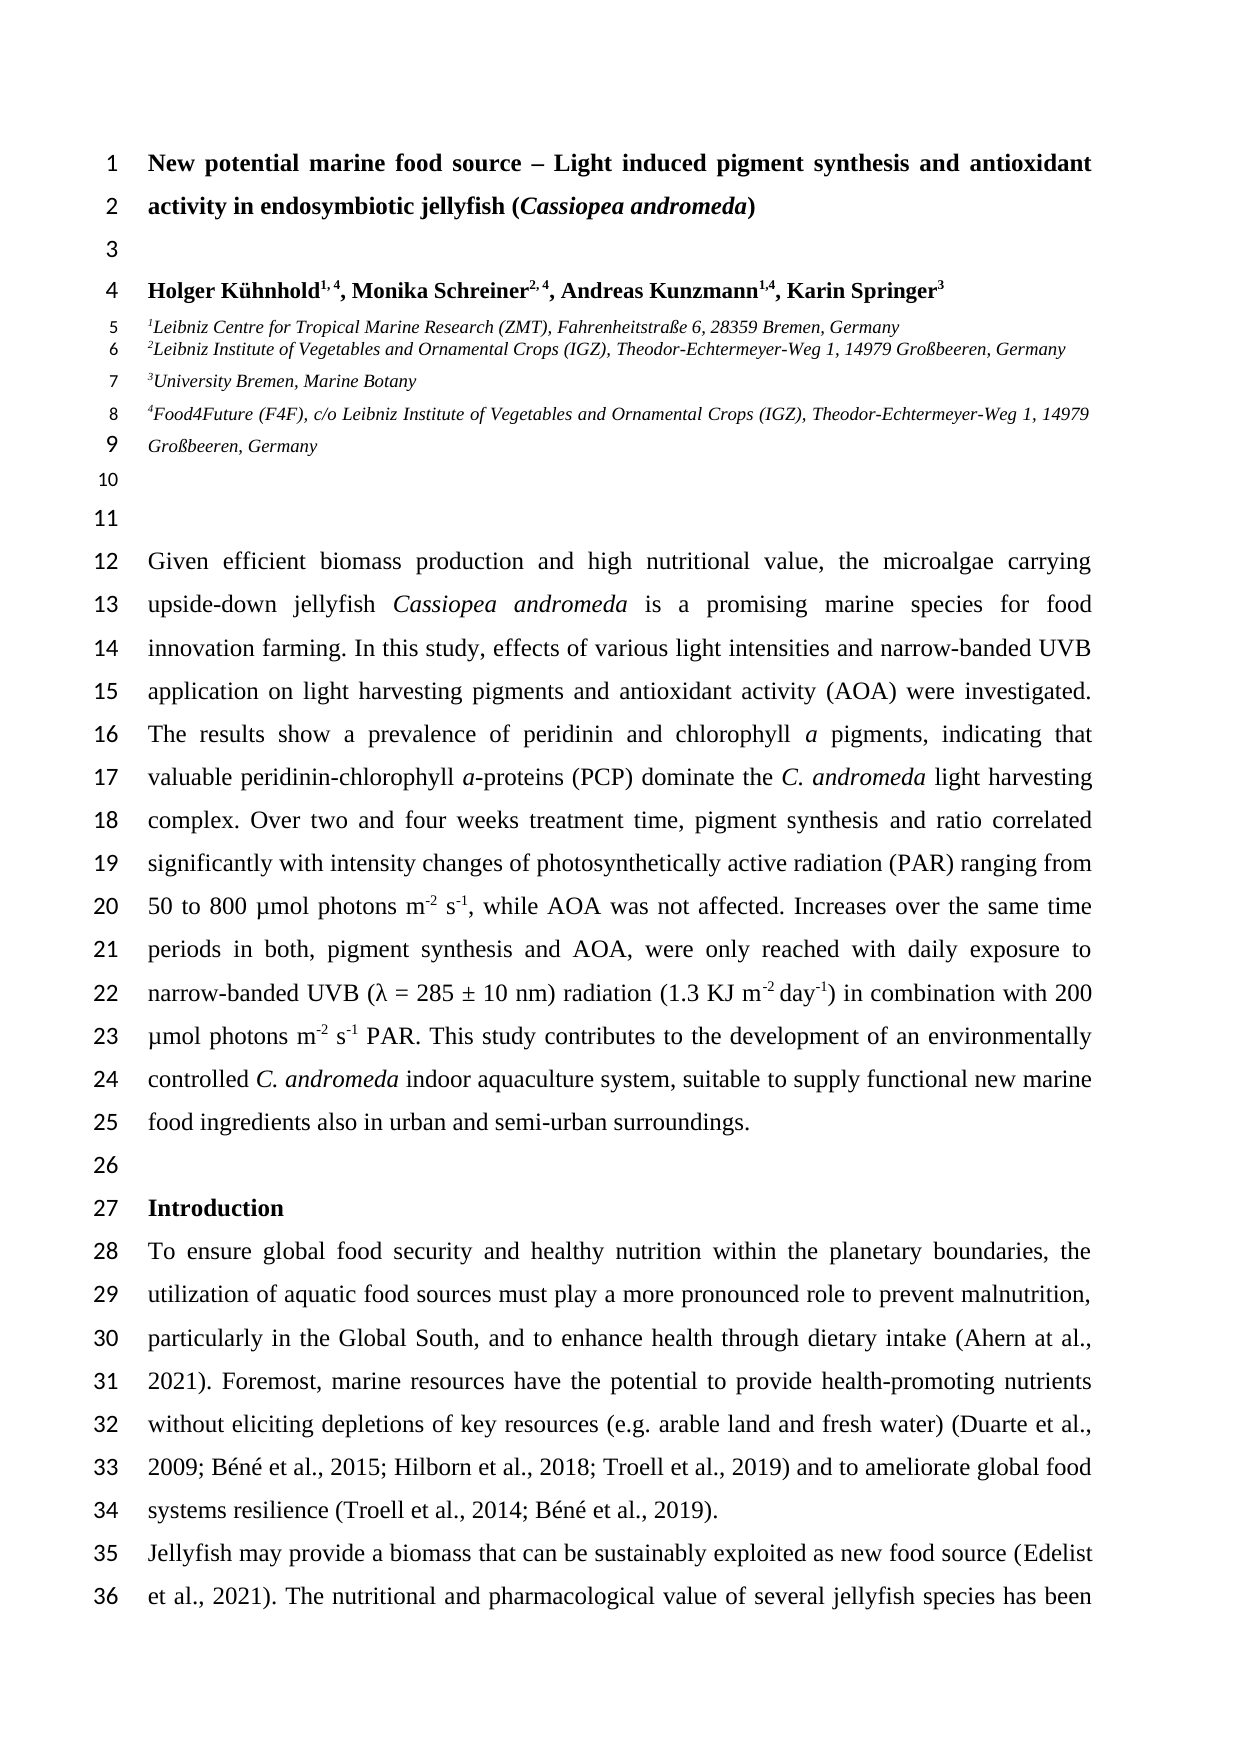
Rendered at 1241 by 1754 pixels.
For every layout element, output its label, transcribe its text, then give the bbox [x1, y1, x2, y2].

text Given efficient biomass production and high nutritional value, the microalgae carrying upside-down jellyfish Cassiopea andromeda is a promising marine species for food innovation farming. In this study, effects of various light intensities and narrow-banded UVB application on light harvesting pigments and antioxidant activity (AOA) were investigated. The results show a prevalence of peridinin and chlorophyll a pigments, indicating that valuable peridinin-chlorophyll a-proteins (PCP) dominate the C. andromeda light harvesting complex. Over two and four weeks treatment time, pigment synthesis and ratio correlated significantly with intensity changes of photosynthetically active radiation (PAR) ranging from 50 to 800 µmol photons m-2 s-1, while AOA was not affected. Increases over the same time periods in both, pigment synthesis and AOA, were only reached with daily exposure to narrow-banded UVB (λ = 285 ± 10 nm) radiation (1.3 KJ m-2 day-1) in combination with 200 µmol photons m-2 s-1 PAR. This study contributes to the development of an environmentally controlled C. andromeda indoor aquaculture system, suitable to supply functional new marine food ingredients also in urban and semi-urban surroundings. [148, 546, 1093, 1136]
text 4Food4Future (F4F), c/o Leibniz Institute of Vegetables and Ornamental Crops (IGZ), Theodor-Echtermeyer-Weg 1, 14979 Großbeeren, Germany [148, 403, 1093, 456]
text 2Leibniz Institute of Vegetables and Ornamental Crops (IGZ), Theodor-Echtermeyer-Weg 1, 14979 Großbeeren, Germany [148, 338, 1093, 359]
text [148, 1538, 1093, 1610]
text Holger Kühnhold1, 4, Monika Schreiner2, 4, Andreas Kunzmann1,4, Karin Springer3 [148, 277, 1093, 303]
text 3University Bremen, Marine Botany [148, 370, 1093, 392]
text New potential marine food source – Light induced pigment synthesis and antioxidant activity in endosymbiotic jellyfish (Cassiopea andromeda) [148, 148, 1093, 219]
text To ensure global food security and healthy nutrition within the planetary boundaries, the utilization of aquatic food sources must play a more pronounced role to prevent malnutrition, particularly in the Global South, and to enhance health through dietary intake (Ahern at al., 2021). Foremost, marine resources have the potential to provide health-promoting nutrients without eliciting depletions of key resources (e.g. arable land and fresh water) (Duarte et al., 2009; Béné et al., 2015; Hilborn et al., 2018; Troell et al., 2019) and to ameliorate global food systems resilience (Troell et al., 2014; Béné et al., 2019). [148, 1236, 1093, 1524]
text Introduction [148, 1193, 1093, 1222]
text 1Leibniz Centre for Tropical Marine Research (ZMT), Fahrenheitstraße 6, 28359 Bremen, Germany [148, 316, 1093, 338]
